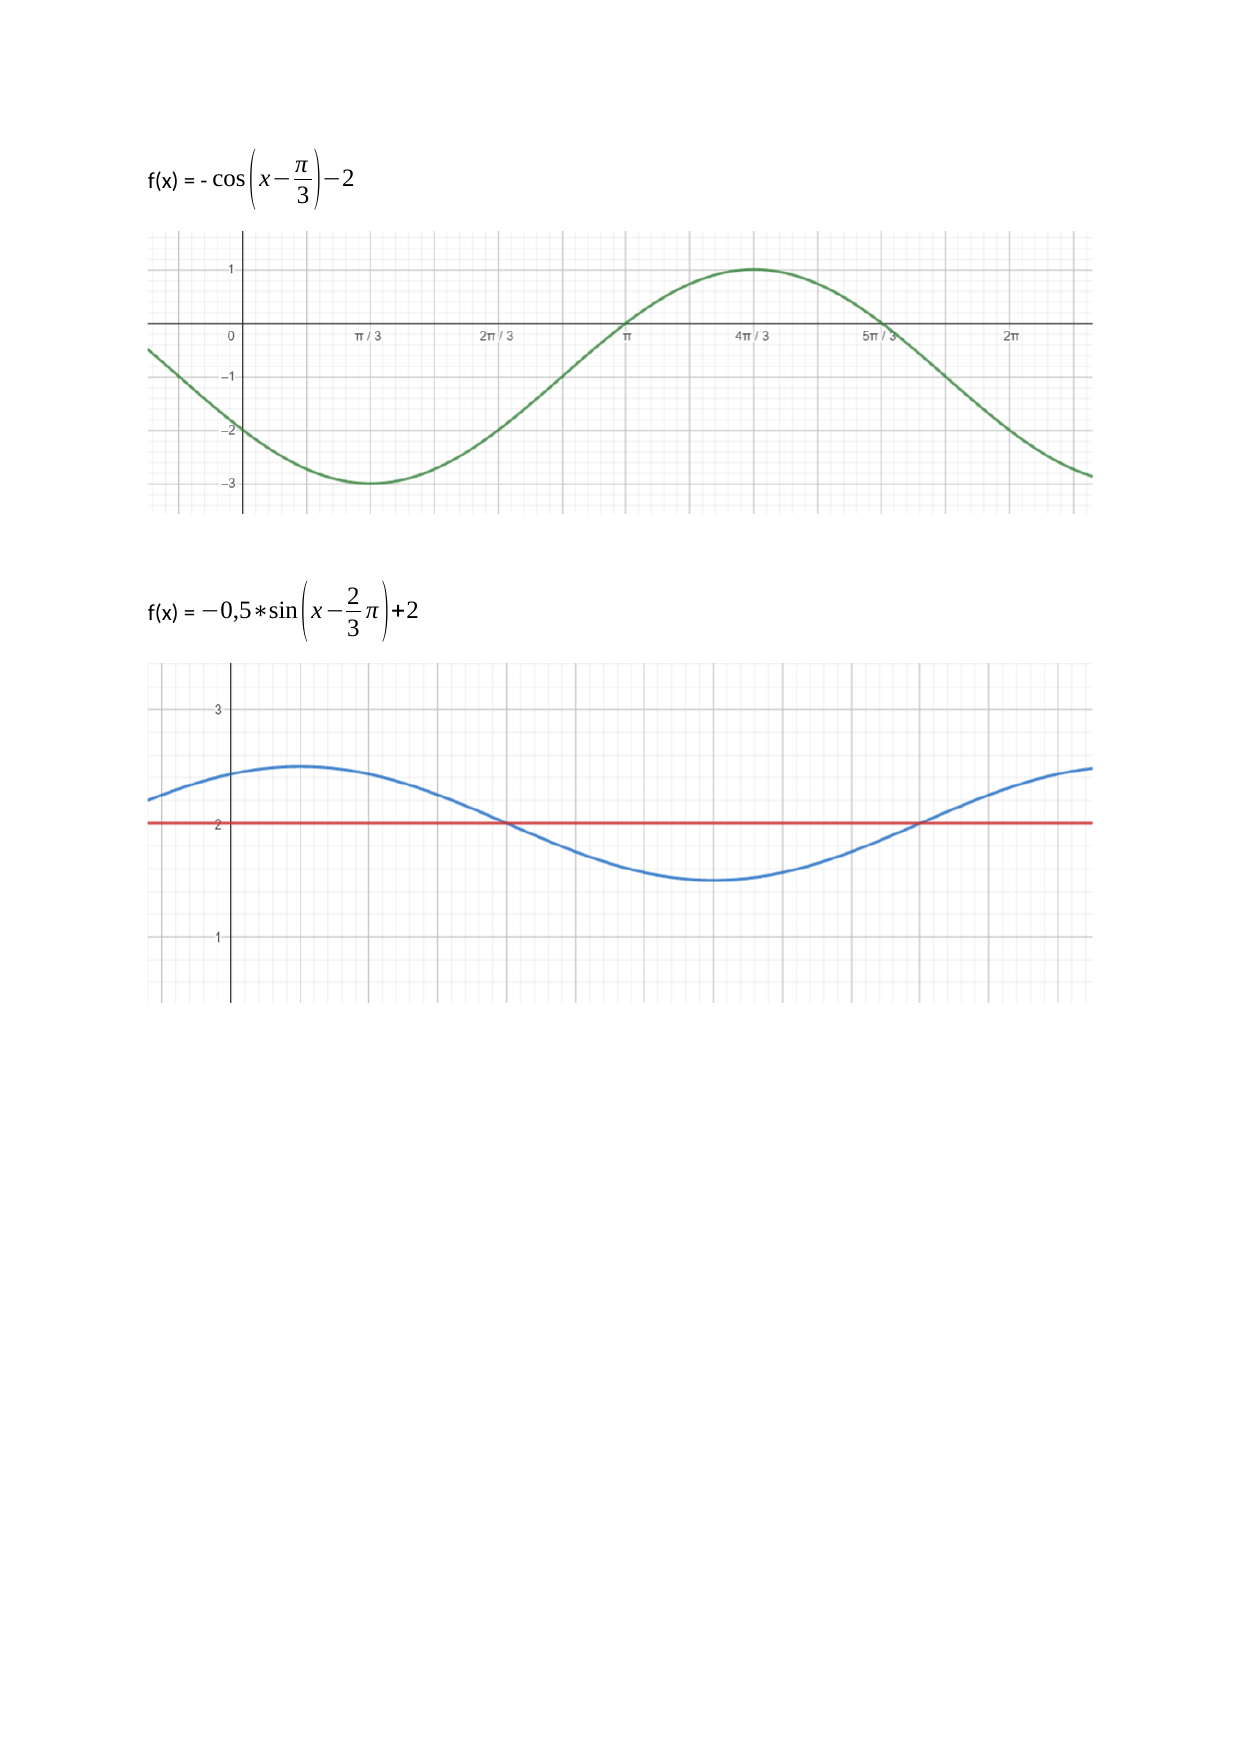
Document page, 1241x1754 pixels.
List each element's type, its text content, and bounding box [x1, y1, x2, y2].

text f(x) = [148, 580, 1093, 645]
text f(x) = - [148, 148, 1093, 213]
picture [147, 663, 1093, 1003]
picture [147, 231, 1093, 514]
